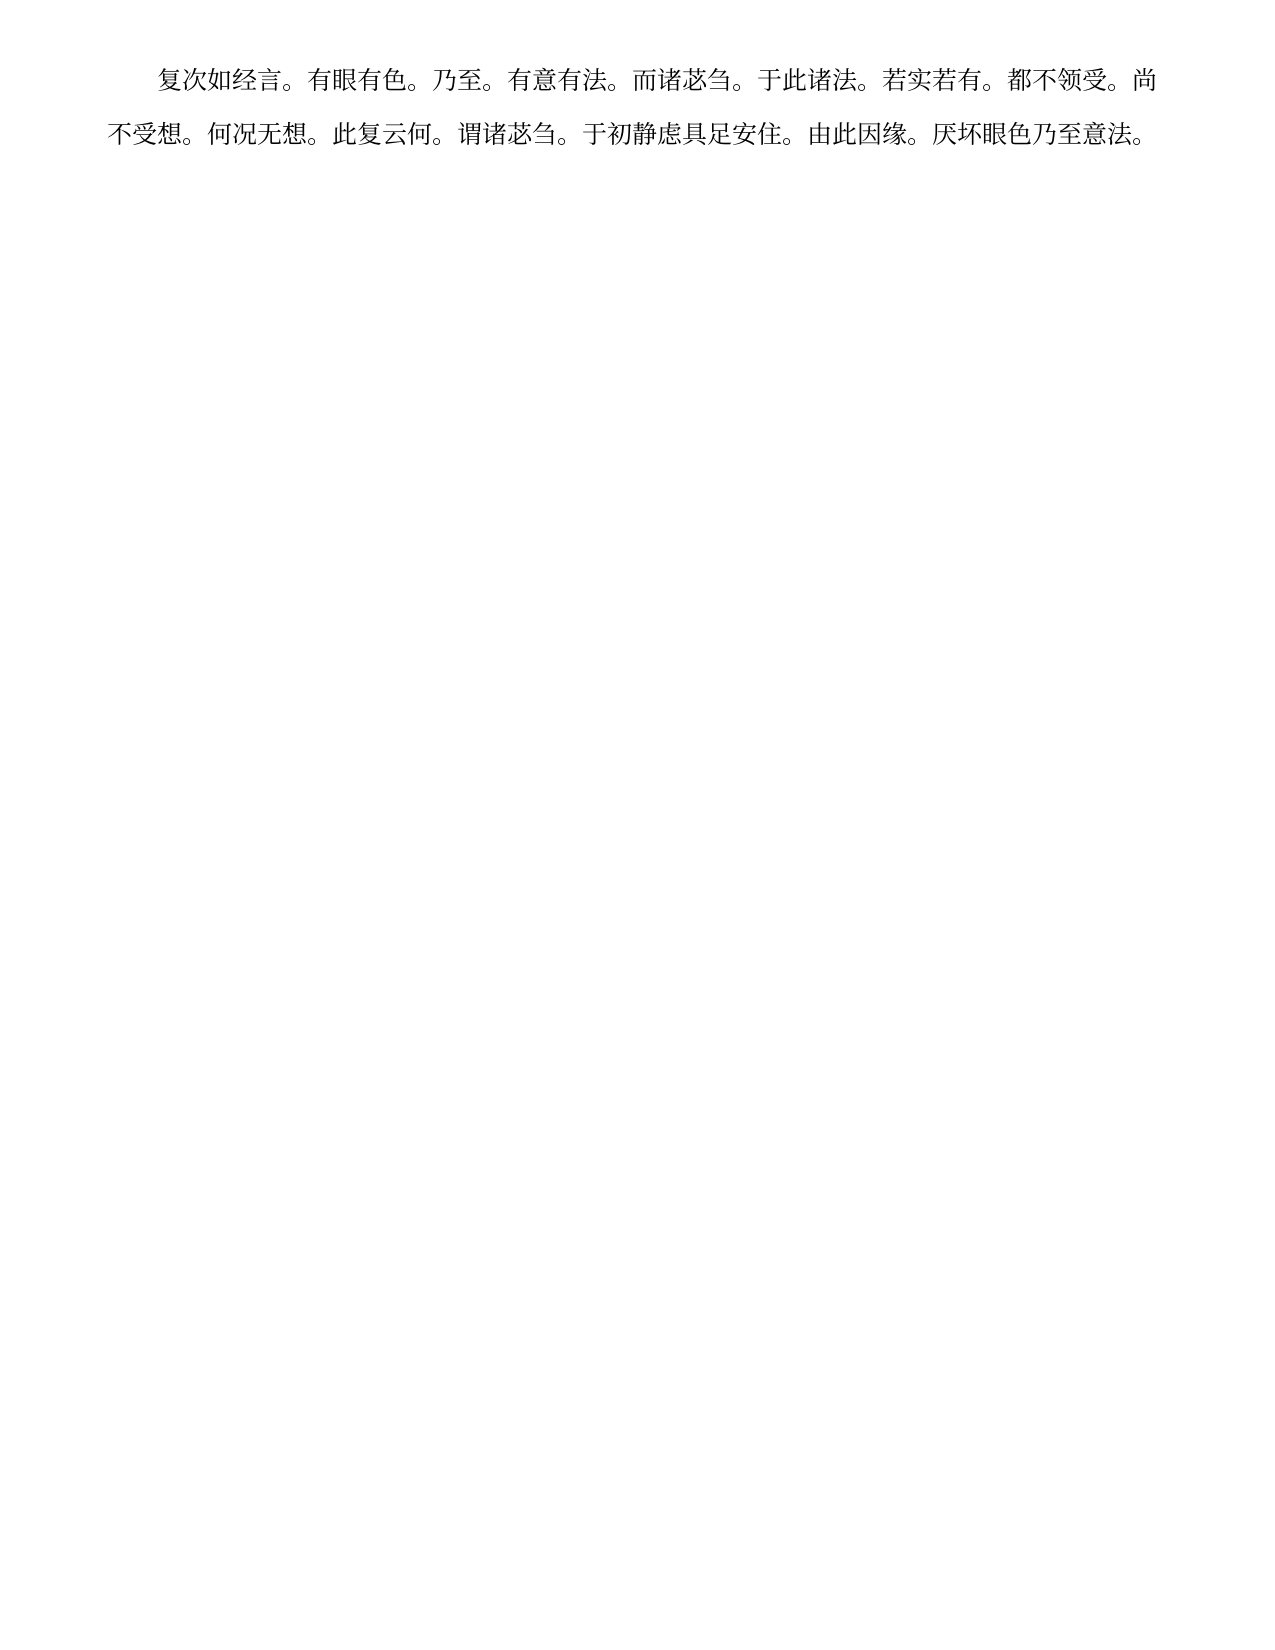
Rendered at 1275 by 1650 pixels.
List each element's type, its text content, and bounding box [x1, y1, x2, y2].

text 复次如经言。有眼有色。乃至。有意有法。而诸苾刍。于此诸法。若实若有。都不领受。尚不受想。何况无想。此复云何。谓诸苾刍。于初静虑具足安住。由此因缘。厌坏眼色乃至意法。 [107, 60, 1159, 151]
